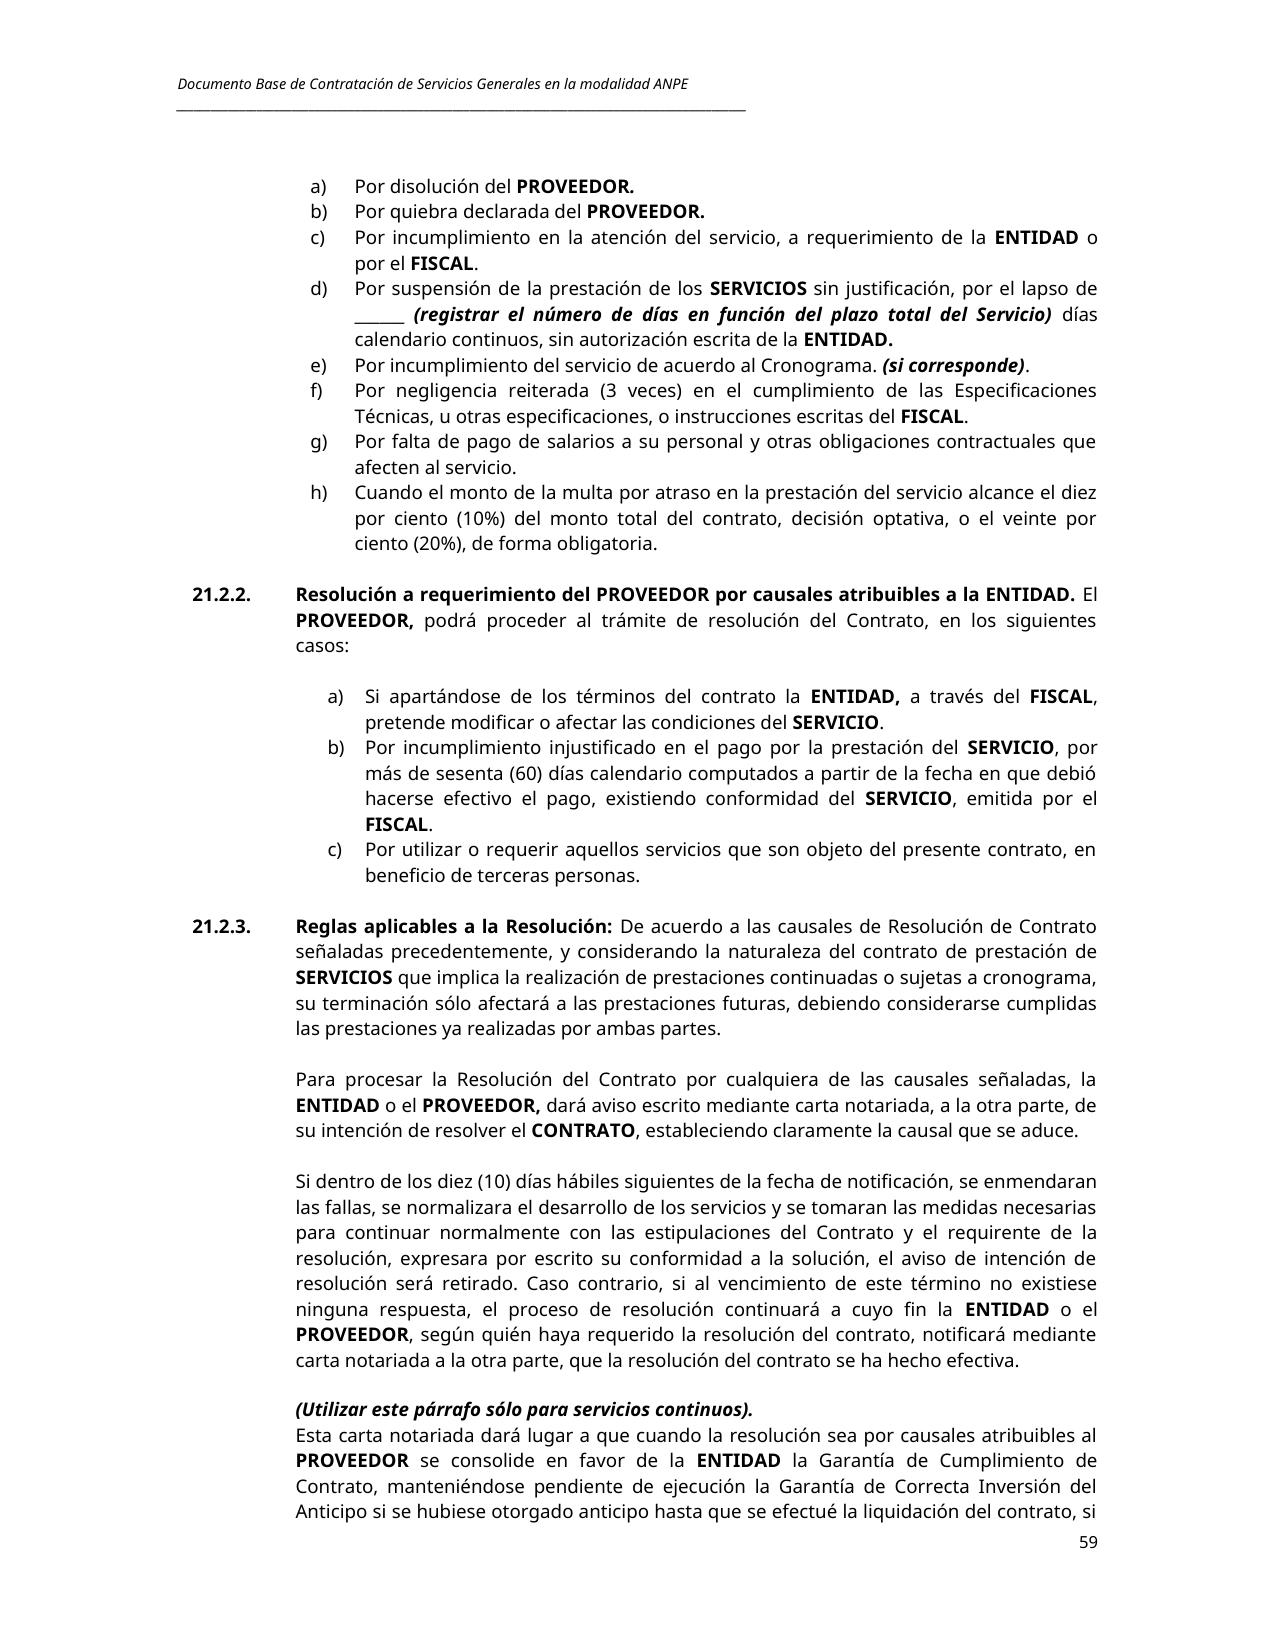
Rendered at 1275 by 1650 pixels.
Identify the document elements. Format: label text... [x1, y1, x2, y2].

list Reglas aplicables a la Resolución: De acuerdo a las causales de Resolución de Contrato señaladas precedentemente, y considerando la naturaleza del contrato de prestación de SERVICIOS que implica la realización de prestaciones continuadas o sujetas a cronograma, su terminación sólo afectará a las prestaciones futuras, debiendo considerarse cumplidas las prestaciones ya realizadas por ambas partes. [192, 913, 1098, 1041]
list Si apartándose de los términos del contrato la ENTIDAD, a través del FISCAL, pretende modificar o afectar las condiciones del SERVICIO. [327, 684, 1098, 735]
list Para procesar la Resolución del Contrato por cualquiera de las causales señaladas, la ENTIDAD o el PROVEEDOR, dará aviso escrito mediante carta notariada, a la otra parte, de su intención de resolver el CONTRATO, estableciendo claramente la causal que se aduce. [295, 1066, 1098, 1143]
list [295, 1422, 1098, 1524]
list Por incumplimiento injustificado en el pago por la prestación del SERVICIO, por más de sesenta (60) días calendario computados a partir de la fecha en que debió hacerse efectivo el pago, existiendo conformidad del SERVICIO, emitida por el FISCAL. [327, 735, 1098, 837]
list Si dentro de los diez (10) días hábiles siguientes de la fecha de notificación, se enmendaran las fallas, se normalizara el desarrollo de los servicios y se tomaran las medidas necesarias para continuar normalmente con las estipulaciones del Contrato y el requirente de la resolución, expresara por escrito su conformidad a la solución, el aviso de intención de resolución será retirado. Caso contrario, si al vencimiento de este término no existiese ninguna respuesta, el proceso de resolución continuará a cuyo fin la ENTIDAD o el PROVEEDOR, según quién haya requerido la resolución del contrato, notificará mediante carta notariada a la otra parte, que la resolución del contrato se ha hecho efectiva. [295, 1168, 1098, 1373]
list (Utilizar este párrafo sólo para servicios continuos). [295, 1397, 1098, 1422]
list Por suspensión de la prestación de los SERVICIOS sin justificación, por el lapso de ______ (registrar el número de días en función del plazo total del Servicio) días calendario continuos, sin autorización escrita de la ENTIDAD. [310, 275, 1098, 352]
list Por quiebra declarada del PROVEEDOR. [310, 199, 1098, 224]
list Cuando el monto de la multa por atraso en la prestación del servicio alcance el diez por ciento (10%) del monto total del contrato, decisión optativa, o el veinte por ciento (20%), de forma obligatoria. [310, 479, 1098, 556]
list Por falta de pago de salarios a su personal y otras obligaciones contractuales que afecten al servicio. [310, 428, 1098, 479]
list Por negligencia reiterada (3 veces) en el cumplimiento de las Especificaciones Técnicas, u otras especificaciones, o instrucciones escritas del FISCAL. [310, 377, 1098, 428]
list Por incumplimiento en la atención del servicio, a requerimiento de la ENTIDAD o por el FISCAL. [310, 224, 1098, 275]
list Por utilizar o requerir aquellos servicios que son objeto del presente contrato, en beneficio de terceras personas. [327, 837, 1098, 888]
list Resolución a requerimiento del PROVEEDOR por causales atribuibles a la ENTIDAD. El PROVEEDOR, podrá proceder al trámite de resolución del Contrato, en los siguientes casos: [192, 582, 1098, 658]
list Por disolución del PROVEEDOR. [310, 173, 1098, 199]
list Por incumplimiento del servicio de acuerdo al Cronograma. (si corresponde). [310, 352, 1098, 377]
